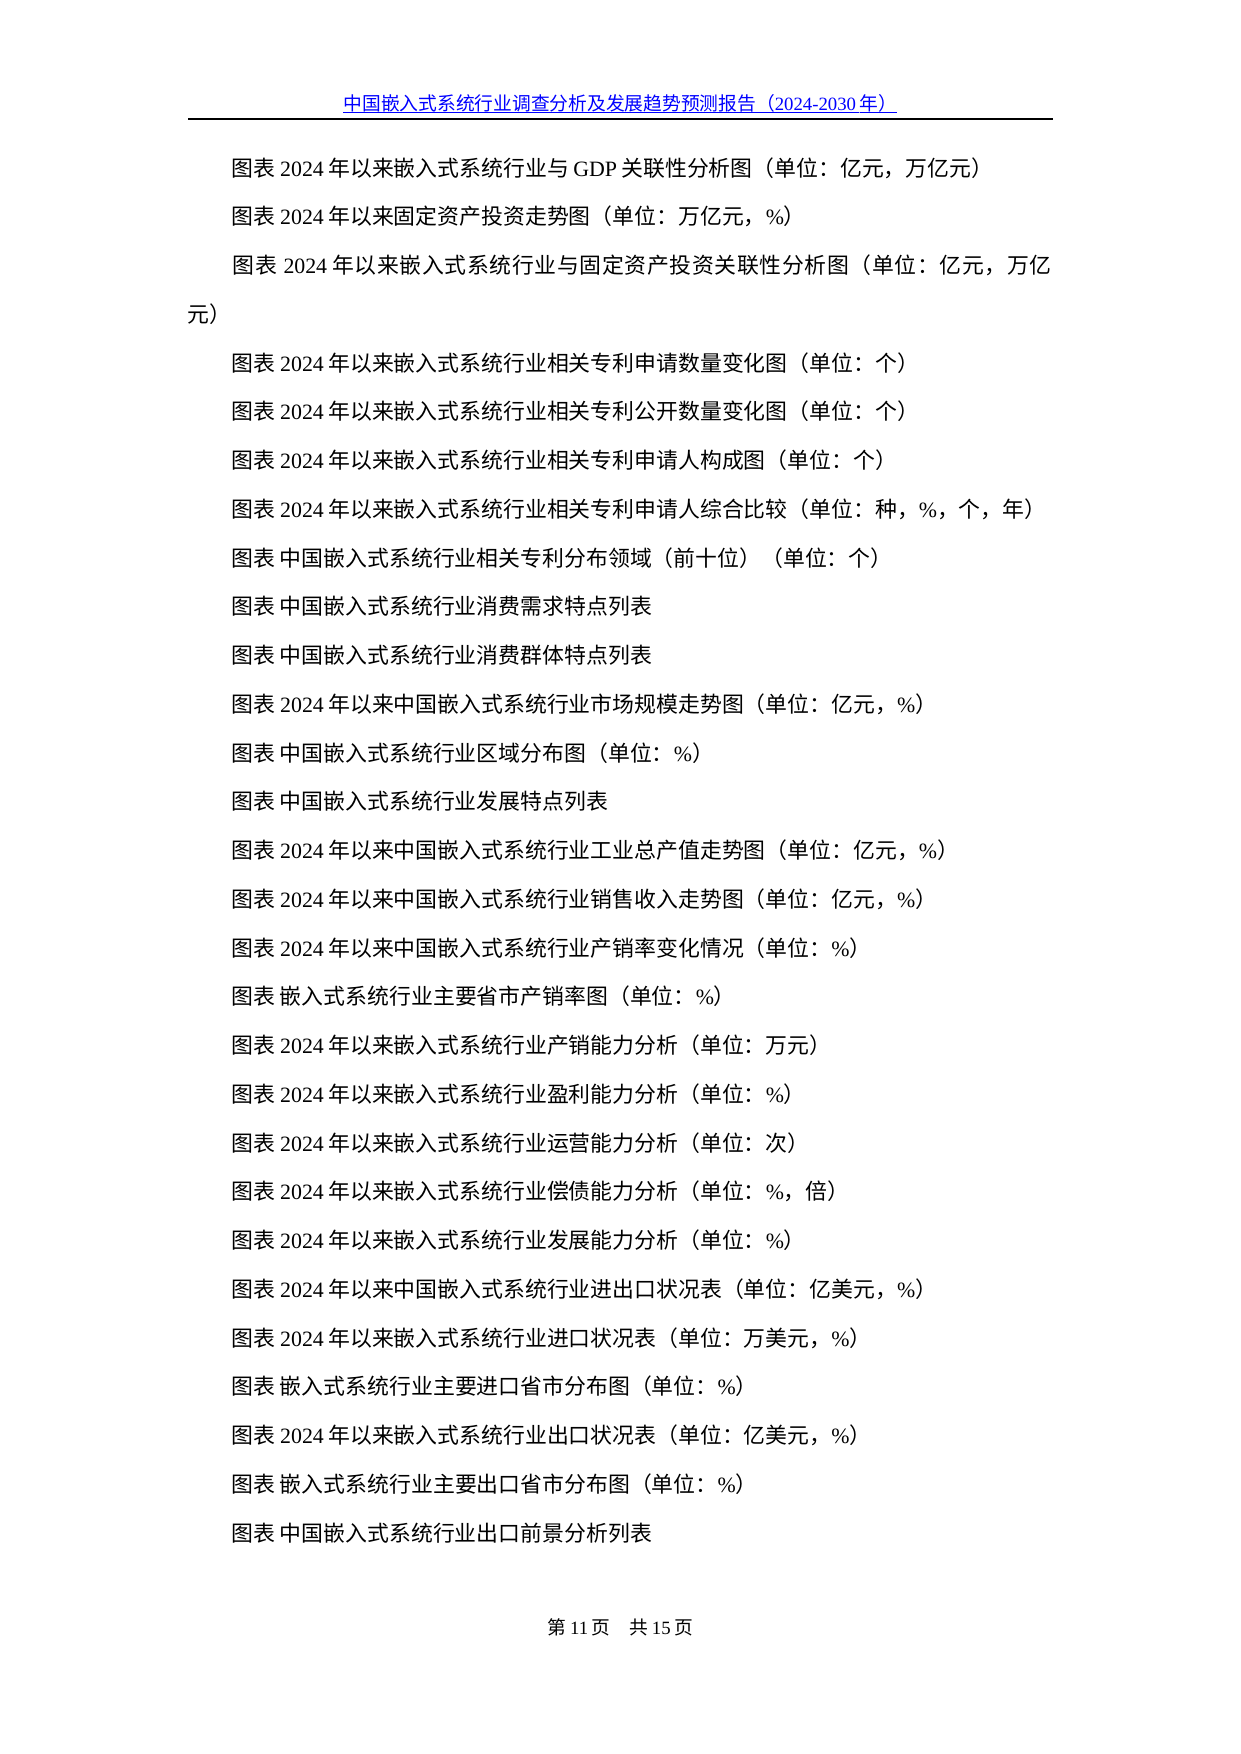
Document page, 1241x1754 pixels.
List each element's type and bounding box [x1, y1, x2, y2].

text [187, 150, 1053, 1548]
